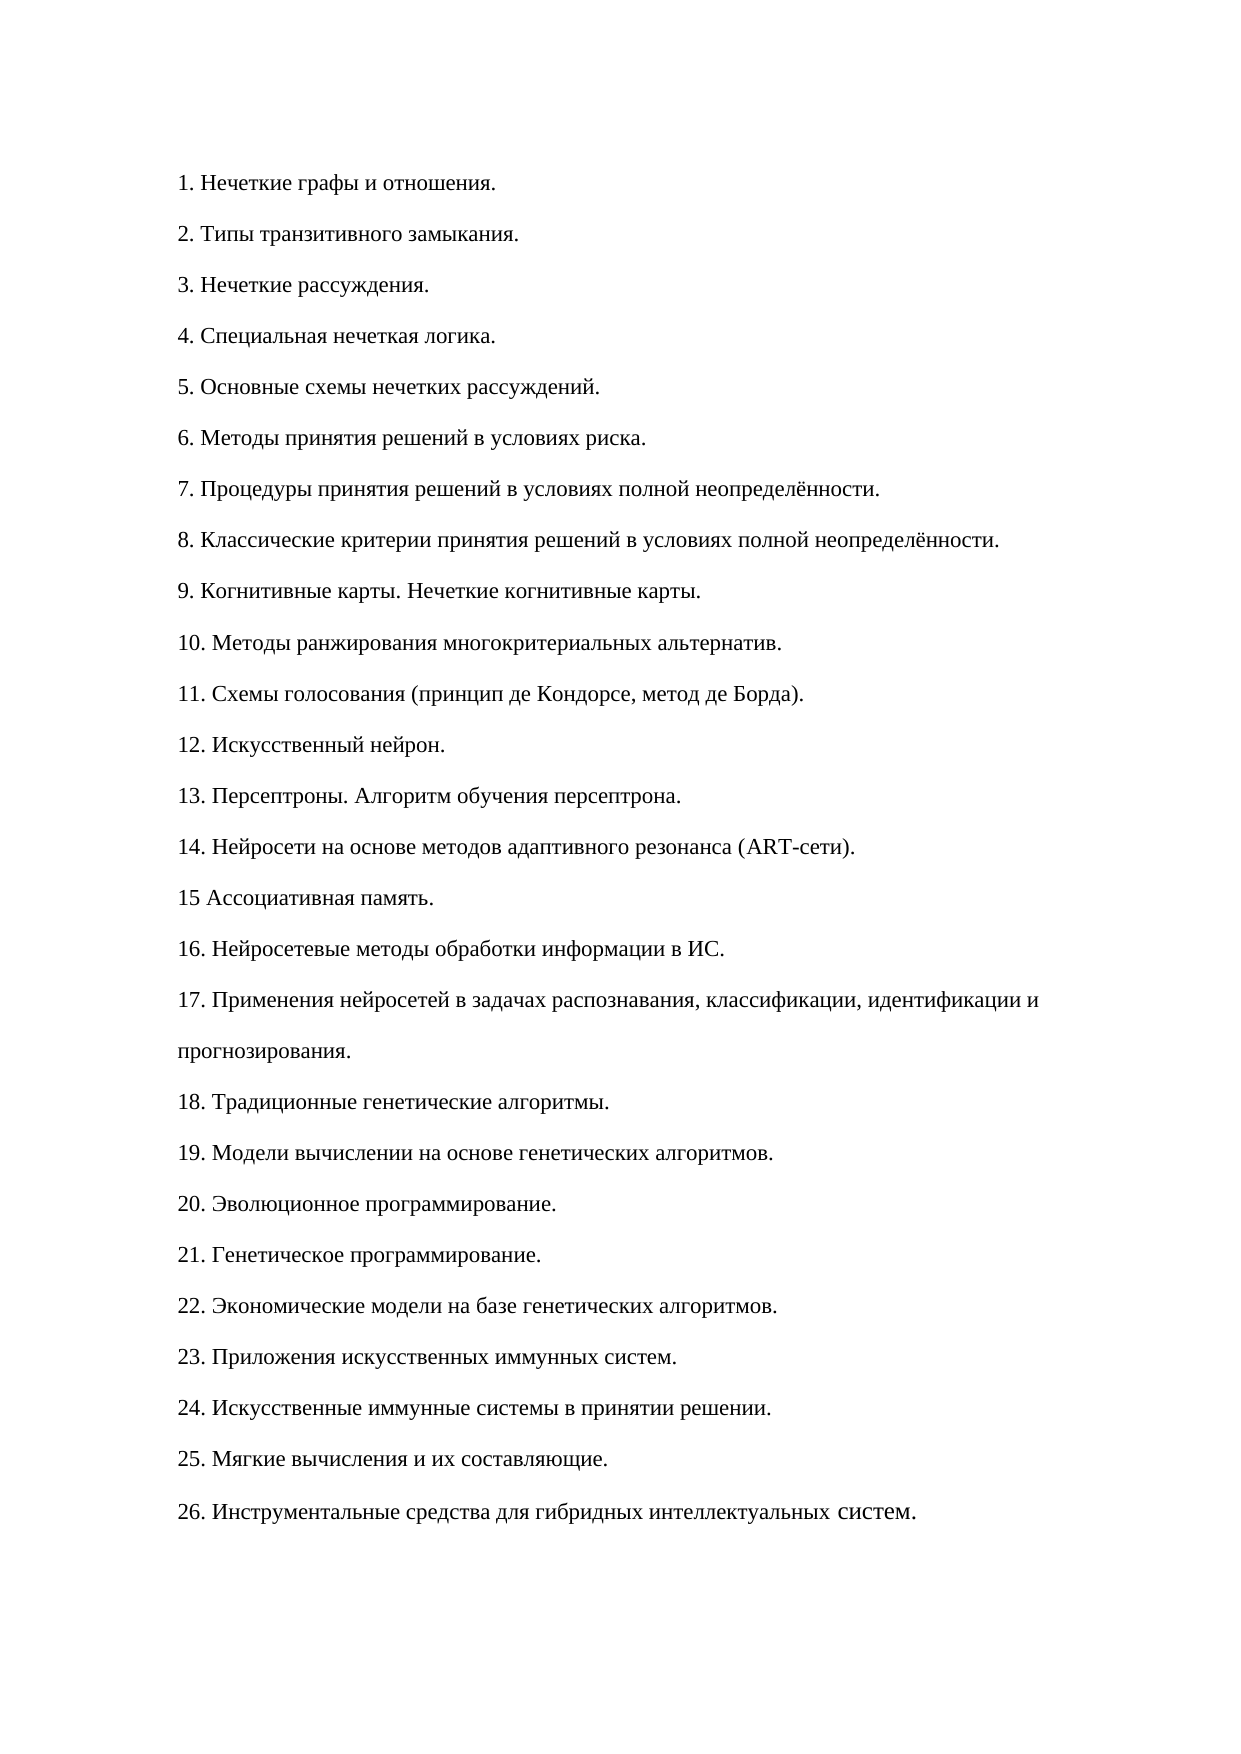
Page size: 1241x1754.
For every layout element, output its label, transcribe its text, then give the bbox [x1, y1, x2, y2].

text 11. Схемы голосования (принцип де Кондорсе, метод де Борда). [177, 679, 1152, 706]
text 9. Когнитивные карты. Нечеткие когнитивные карты. [177, 577, 1152, 604]
text 12. Искусственный нейрон. [177, 731, 1152, 757]
text 26. Инструментальные средства для гибридных интеллектуальных систем. [177, 1496, 1152, 1525]
text 22. Экономические модели на базе генетических алгоритмов. [177, 1292, 1152, 1318]
text 25. Мягкие вычисления и их составляющие. [177, 1445, 1152, 1472]
text 1. Нечеткие графы и отношения. [177, 169, 1152, 196]
text 17. Применения нейросетей в задачах распознавания, классификации, идентификации и [177, 986, 1152, 1012]
text 20. Эволюционное программирование. [177, 1190, 1152, 1216]
text 3. Нечеткие рассуждения. [177, 271, 1152, 298]
text прогнозирования. [177, 1037, 1152, 1063]
text 10. Методы ранжирования многокритериальных альтернатив. [177, 628, 1152, 655]
text 5. Основные схемы нечетких рассуждений. [177, 373, 1152, 400]
text 7. Процедуры принятия решений в условиях полной неопределённости. [177, 475, 1152, 502]
text 21. Генетическое программирование. [177, 1241, 1152, 1267]
text 14. Нейросети на основе методов адаптивного резонанса (ART-сети). [177, 833, 1152, 859]
text 13. Персептроны. Алгоритм обучения персептрона. [177, 782, 1152, 808]
text 6. Методы принятия решений в условиях риска. [177, 424, 1152, 451]
text 23. Приложения искусственных иммунных систем. [177, 1343, 1152, 1369]
text 8. Классические критерии принятия решений в условиях полной неопределённости. [177, 526, 1152, 553]
text 19. Модели вычислении на основе генетических алгоритмов. [177, 1139, 1152, 1165]
text 18. Традиционные генетические алгоритмы. [177, 1088, 1152, 1114]
text 2. Типы транзитивного замыкания. [177, 220, 1152, 247]
text 24. Искусственные иммунные системы в принятии решении. [177, 1394, 1152, 1421]
text 4. Специальная нечеткая логика. [177, 322, 1152, 349]
text 15 Ассоциативная память. [177, 884, 1152, 910]
text 16. Нейросетевые методы обработки информации в ИС. [177, 935, 1152, 961]
